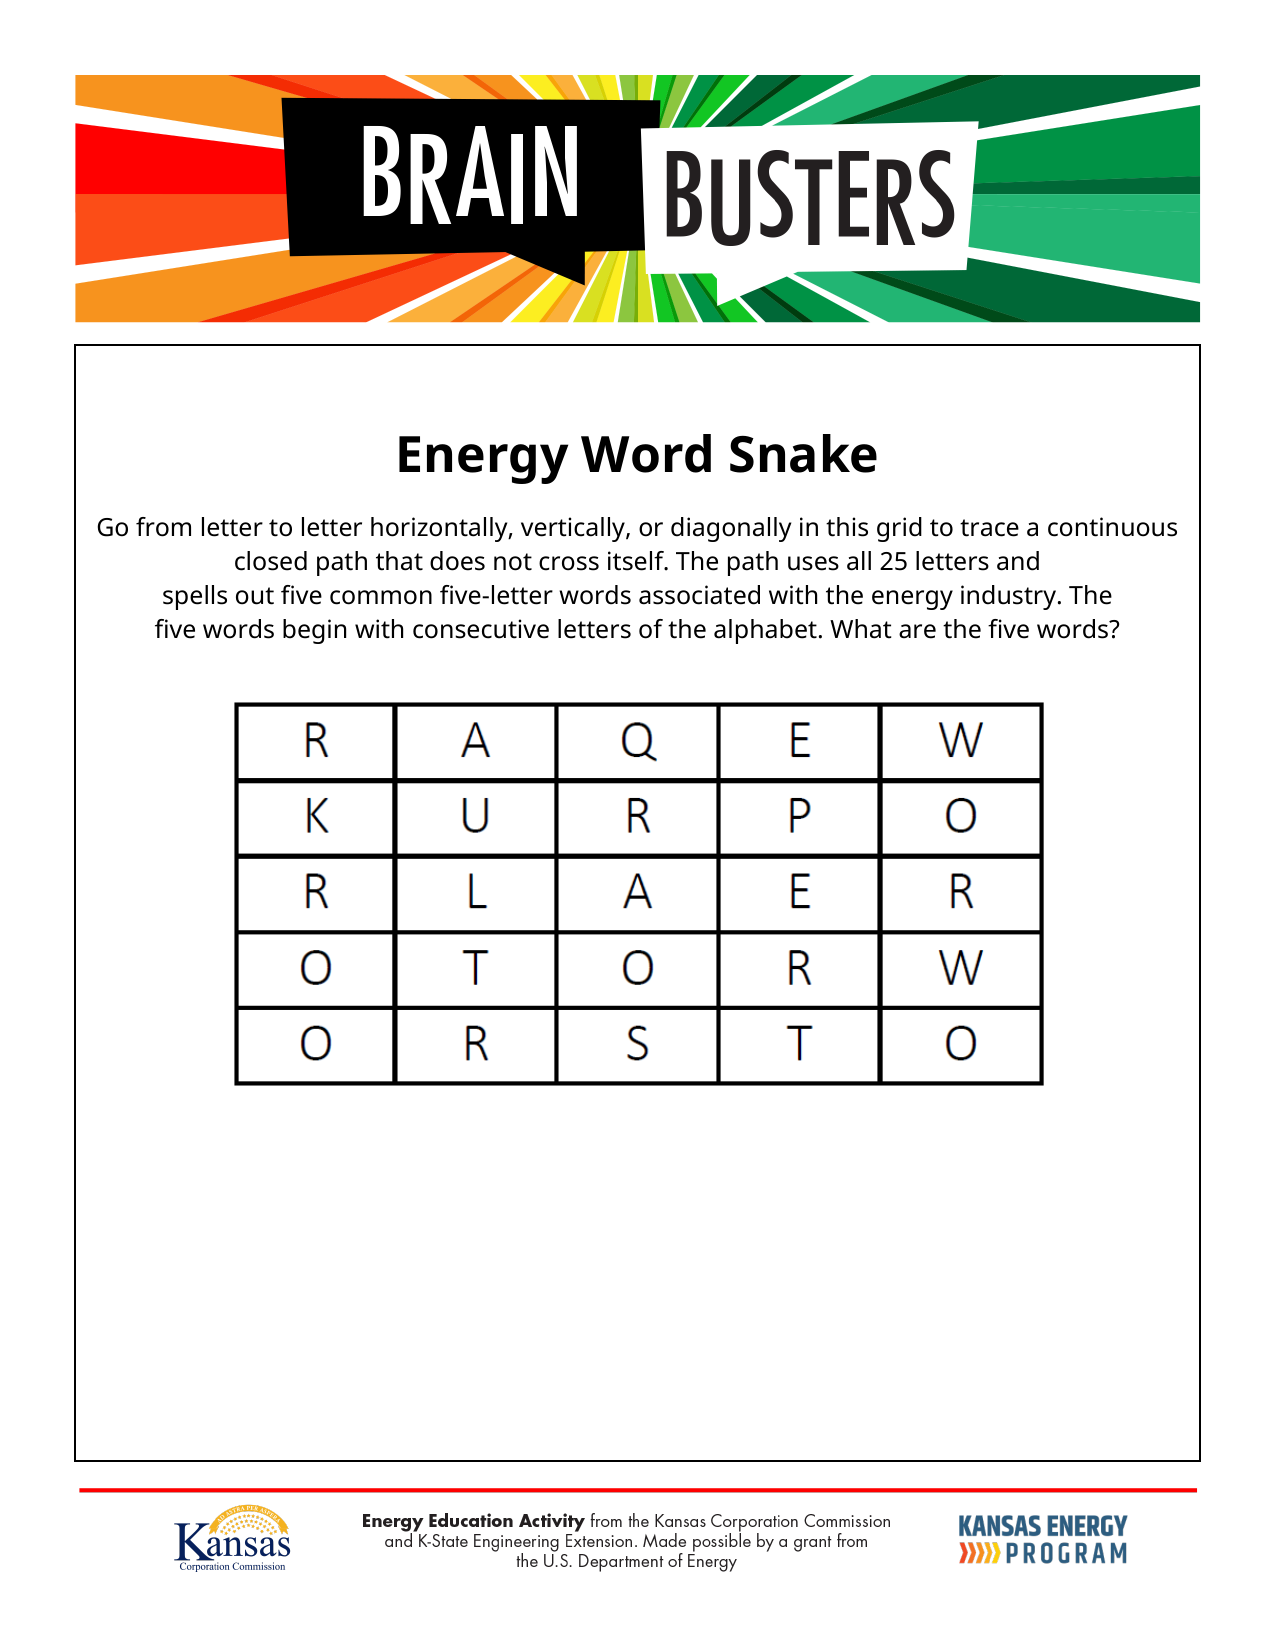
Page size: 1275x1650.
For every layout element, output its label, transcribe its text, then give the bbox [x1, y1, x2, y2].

text five words begin with consecutive letters of the alphabet. What are the five words? [76, 612, 1199, 646]
text spells out five common five-letter words associated with the energy industry. The [76, 578, 1199, 612]
picture [75, 1482, 1200, 1575]
text Energy Word Snake [76, 419, 1199, 488]
text Go from letter to letter horizontally, vertically, or diagonally in this grid to trace a continuous closed path that does not cross itself. The path uses all 25 letters and [76, 510, 1199, 578]
picture [224, 692, 1051, 1095]
picture [75, 75, 1200, 326]
